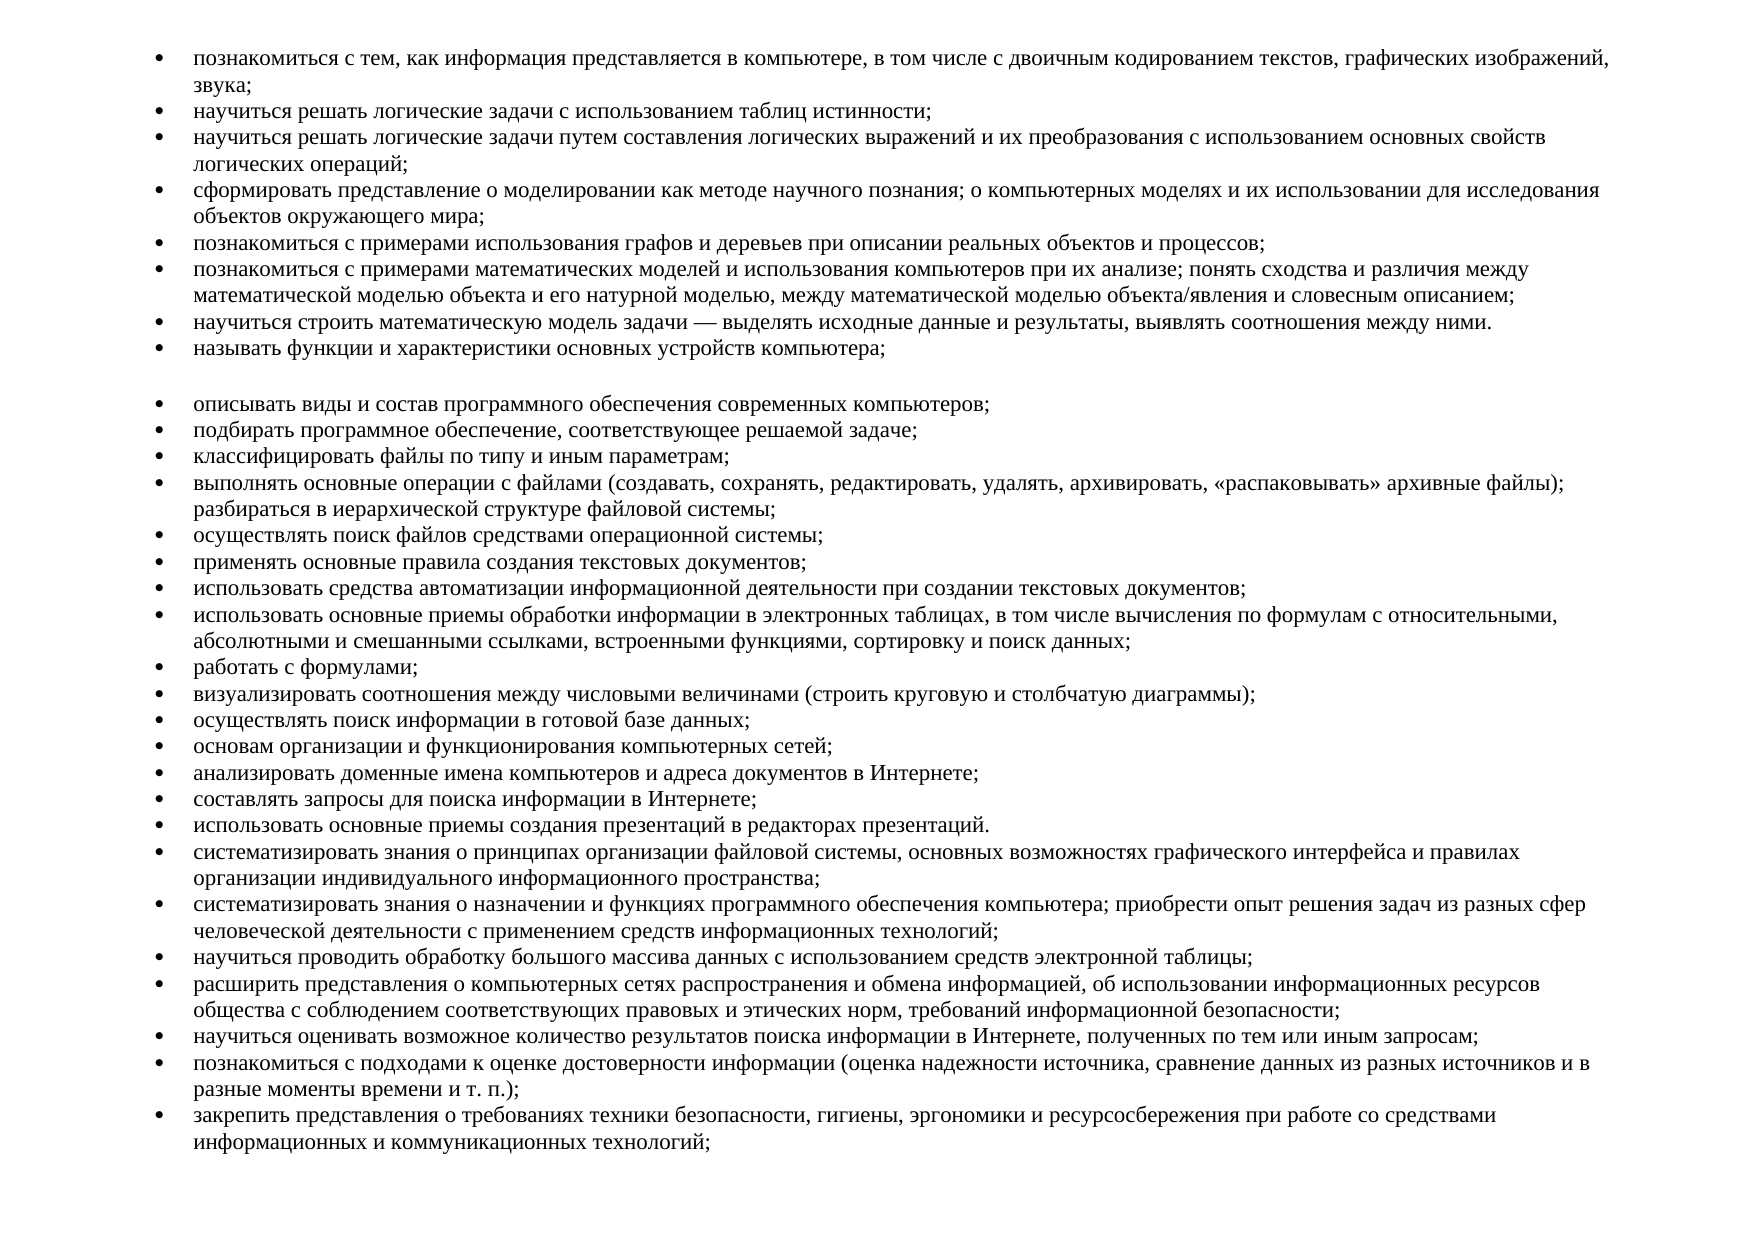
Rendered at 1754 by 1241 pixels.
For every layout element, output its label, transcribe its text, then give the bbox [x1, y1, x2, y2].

list научиться решать логические задачи путем составления логических выражений и их преобразования с использованием основных свойств логических операций; [156, 123, 1636, 176]
list познакомиться с примерами использования графов и деревьев при описании реальных объектов и процессов; [156, 229, 1636, 255]
list визуализировать соотношения между числовыми величинами (строить круговую и столбчатую диаграммы); [156, 680, 1636, 706]
list применять основные правила создания текстовых документов; [156, 548, 1636, 574]
list анализировать доменные имена компьютеров и адреса документов в Интернете; [156, 759, 1636, 785]
list научиться решать логические задачи с использованием таблиц истинности; [156, 97, 1636, 123]
list научиться проводить обработку большого массива данных с использованием средств электронной таблицы; [156, 943, 1636, 969]
list познакомиться с примерами математических моделей и использования компьютеров при их анализе; понять сходства и различия между математической моделью объекта и его натурной моделью, между математической моделью объекта/явления и словесным описанием; [156, 255, 1636, 308]
list классифицировать файлы по типу и иным параметрам; [156, 442, 1636, 469]
list описывать виды и состав программного обеспечения современных компьютеров; [156, 390, 1636, 416]
list основам организации и функционирования компьютерных сетей; [156, 732, 1636, 759]
list осуществлять поиск информации в готовой базе данных; [156, 706, 1636, 732]
list расширить представления о компьютерных сетях распространения и обмена информацией, об использовании информационных ресурсов общества с соблюдением соответствующих правовых и этических норм, требований информационной безопасности; [156, 969, 1636, 1022]
list составлять запросы для поиска информации в Интернете; [156, 785, 1636, 811]
list использовать средства автоматизации информационной деятельности при создании текстовых документов; [156, 574, 1636, 601]
list осуществлять поиск файлов средствами операционной системы; [156, 522, 1636, 548]
list научиться строить математическую модель задачи — выделять исходные данные и результаты, выявлять соотношения между ними. [156, 308, 1636, 334]
list познакомиться с подходами к оценке достоверности информации (оценка надежности источника, сравнение данных из разных источников и в разные моменты времени и т. п.); [156, 1049, 1636, 1101]
list выполнять основные операции с файлами (создавать, сохранять, редактировать, удалять, архивировать, «распаковывать» архивные файлы); разбираться в иерархической структуре файловой системы; [156, 469, 1636, 522]
list работать с формулами; [156, 653, 1636, 680]
list называть функции и характеристики основных устройств компьютера; [156, 334, 1636, 361]
list использовать основные приемы создания презентаций в редакторах презентаций. [156, 811, 1636, 838]
list познакомиться с тем, как информация представляется в компьютере, в том числе с двоичным кодированием текстов, графических изображений, звука; [156, 44, 1636, 97]
list подбирать программное обеспечение, соответствующее решаемой задаче; [156, 416, 1636, 442]
list систематизировать знания о принципах организации файловой системы, основных возможностях графического интерфейса и правилах организации индивидуального информационного пространства; [156, 838, 1636, 891]
list систематизировать знания о назначении и функциях программного обеспечения компьютера; приобрести опыт решения задач из разных сфер человеческой деятельности с применением средств информационных технологий; [156, 891, 1636, 943]
list закрепить представления о требованиях техники безопасности, гигиены, эргономики и ресурсосбережения при работе со средствами информационных и коммуникационных технологий; [156, 1101, 1636, 1154]
list научиться оценивать возможное количество результатов поиска информации в Интернете, полученных по тем или иным запросам; [156, 1022, 1636, 1049]
list использовать основные приемы обработки информации в электронных таблицах, в том числе вычисления по формулам с относительными, абсолютными и смешанными ссылками, встроенными функциями, сортировку и поиск данных; [156, 601, 1636, 653]
list сформировать представление о моделировании как методе научного познания; о компьютерных моделях и их использовании для исследования объектов окружающего мира; [156, 176, 1636, 229]
